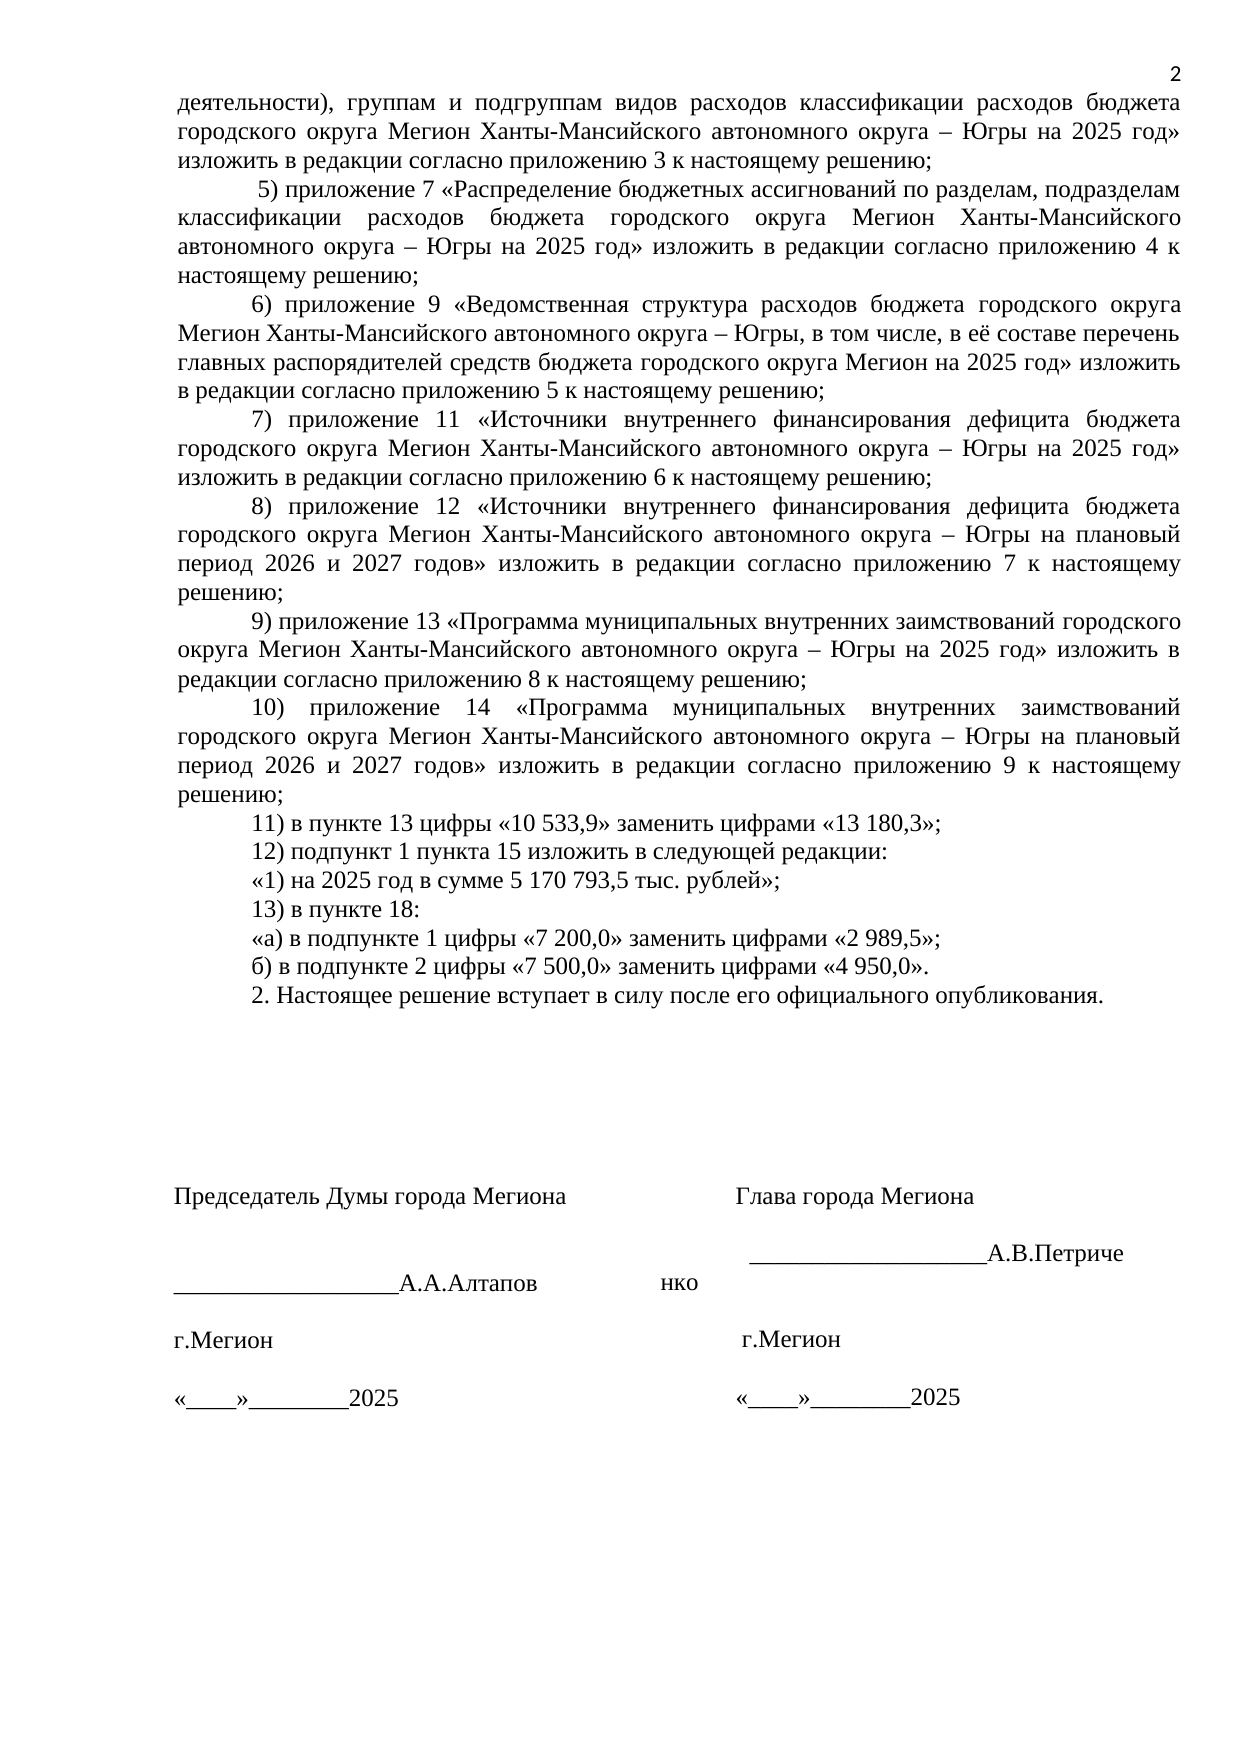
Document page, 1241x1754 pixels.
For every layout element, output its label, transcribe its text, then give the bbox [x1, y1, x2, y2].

table_header Председатель Думы города Мегиона __________________А.А.Алтапов г.Мегион «____»________2025 [163, 1181, 649, 1411]
text 2. Настоящее решение вступает в силу после его официального опубликования. [177, 980, 1181, 1009]
text 7) приложение 11 «Источники внутреннего финансирования дефицита бюджета городского округа Мегион Ханты-Мансийского автономного округа – Югры на 2025 год» изложить в редакции согласно приложению 6 к настоящему решению; [177, 404, 1181, 491]
text 13) в пункте 18: [177, 894, 1181, 923]
text 11) в пункте 13 цифры «10 533,9» заменить цифрами «13 180,3»; [177, 808, 1181, 836]
text 6) приложение 9 «Ведомственная структура расходов бюджета городского округа Мегион Ханты-Мансийского автономного округа – Югры, в том числе, в её составе перечень главных распорядителей средств бюджета городского округа Мегион на 2025 год» изложить в редакции согласно приложению 5 к настоящему решению; [177, 289, 1181, 404]
text 5) приложение 7 «Распределение бюджетных ассигнований по разделам, подразделам классификации расходов бюджета городского округа Мегион Ханты-Мансийского автономного округа – Югры на 2025 год» изложить в редакции согласно приложению 4 к настоящему решению; [177, 174, 1181, 289]
text б) в подпункте 2 цифры «7 500,0» заменить цифрами «4 950,0». [177, 951, 1181, 980]
text «1) на 2025 год в сумме 5 170 793,5 тыс. рублей»; [177, 865, 1181, 894]
table_header Глава города Мегиона ___________________А.В.Петриченко г.Мегион «____»________2025 [649, 1181, 1136, 1411]
text 9) приложение 13 «Программа муниципальных внутренних заимствований городского округа Мегион Ханты-Мансийского автономного округа – Югры на 2025 год» изложить в редакции согласно приложению 8 к настоящему решению; [177, 606, 1181, 692]
text «а) в подпункте 1 цифры «7 200,0» заменить цифрами «2 989,5»; [177, 923, 1181, 951]
text 12) подпункт 1 пункта 15 изложить в следующей редакции: [177, 836, 1181, 865]
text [177, 87, 1181, 174]
text 10) приложение 14 «Программа муниципальных внутренних заимствований городского округа Мегион Ханты-Мансийского автономного округа – Югры на плановый период 2026 и 2027 годов» изложить в редакции согласно приложению 9 к настоящему решению; [177, 692, 1181, 808]
text 8) приложение 12 «Источники внутреннего финансирования дефицита бюджета городского округа Мегион Ханты-Мансийского автономного округа – Югры на плановый период 2026 и 2027 годов» изложить в редакции согласно приложению 7 к настоящему решению; [177, 491, 1181, 606]
